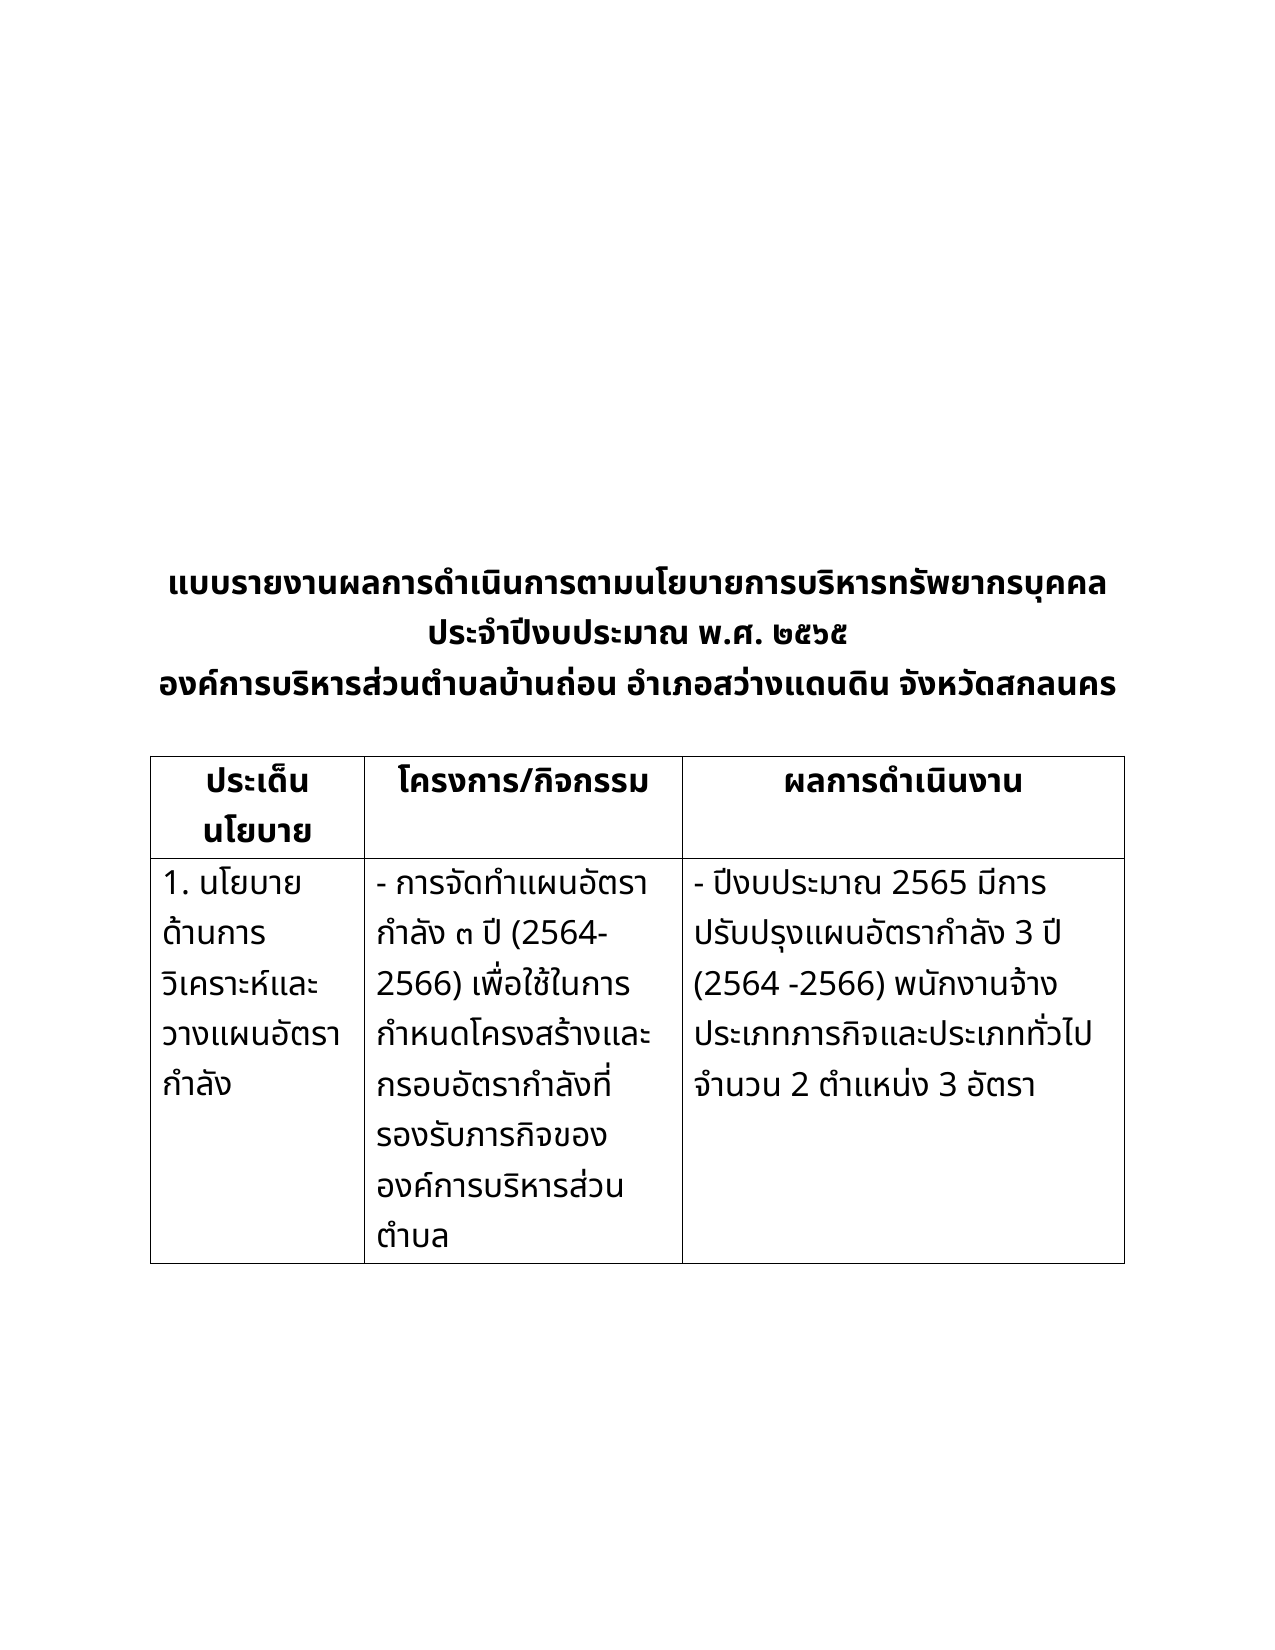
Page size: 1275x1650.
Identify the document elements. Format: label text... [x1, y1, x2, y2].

text แบบรายงานผลการดำเนินการตามนโยบายการบริหารทรัพยากรบุคคล [150, 559, 1125, 609]
text ประจำปีงบประมาณ พ.ศ. ๒๕๖๕ [150, 609, 1125, 660]
table_header โครงการ/กิจกรรม [365, 757, 682, 857]
table_cell 1. นโยบายด้านการวิเคราะห์และวางแผนอัตรากำลัง [151, 859, 364, 1262]
text องค์การบริหารส่วนตำบลบ้านถ่อน อำเภอสว่างแดนดิน จังหวัดสกลนคร [150, 660, 1125, 710]
table_cell - การจัดทำแผนอัตรากำลัง ๓ ปี (2564-2566) เพื่อใช้ในการกำหนดโครงสร้างและกรอบอัตรากำลังที่รองรับภารกิจขององค์การบริหารส่วนตำบล [365, 859, 682, 1262]
table_header ผลการดำเนินงาน [683, 757, 1124, 857]
table_header ประเด็นนโยบาย [151, 757, 364, 857]
table_cell - ปีงบประมาณ 2565 มีการปรับปรุงแผนอัตรากำลัง 3 ปี (2564 -2566) พนักงานจ้างประเภทภารกิจและประเภททั่วไปจำนวน 2 ตำแหน่ง 3 อัตรา [683, 859, 1124, 1262]
